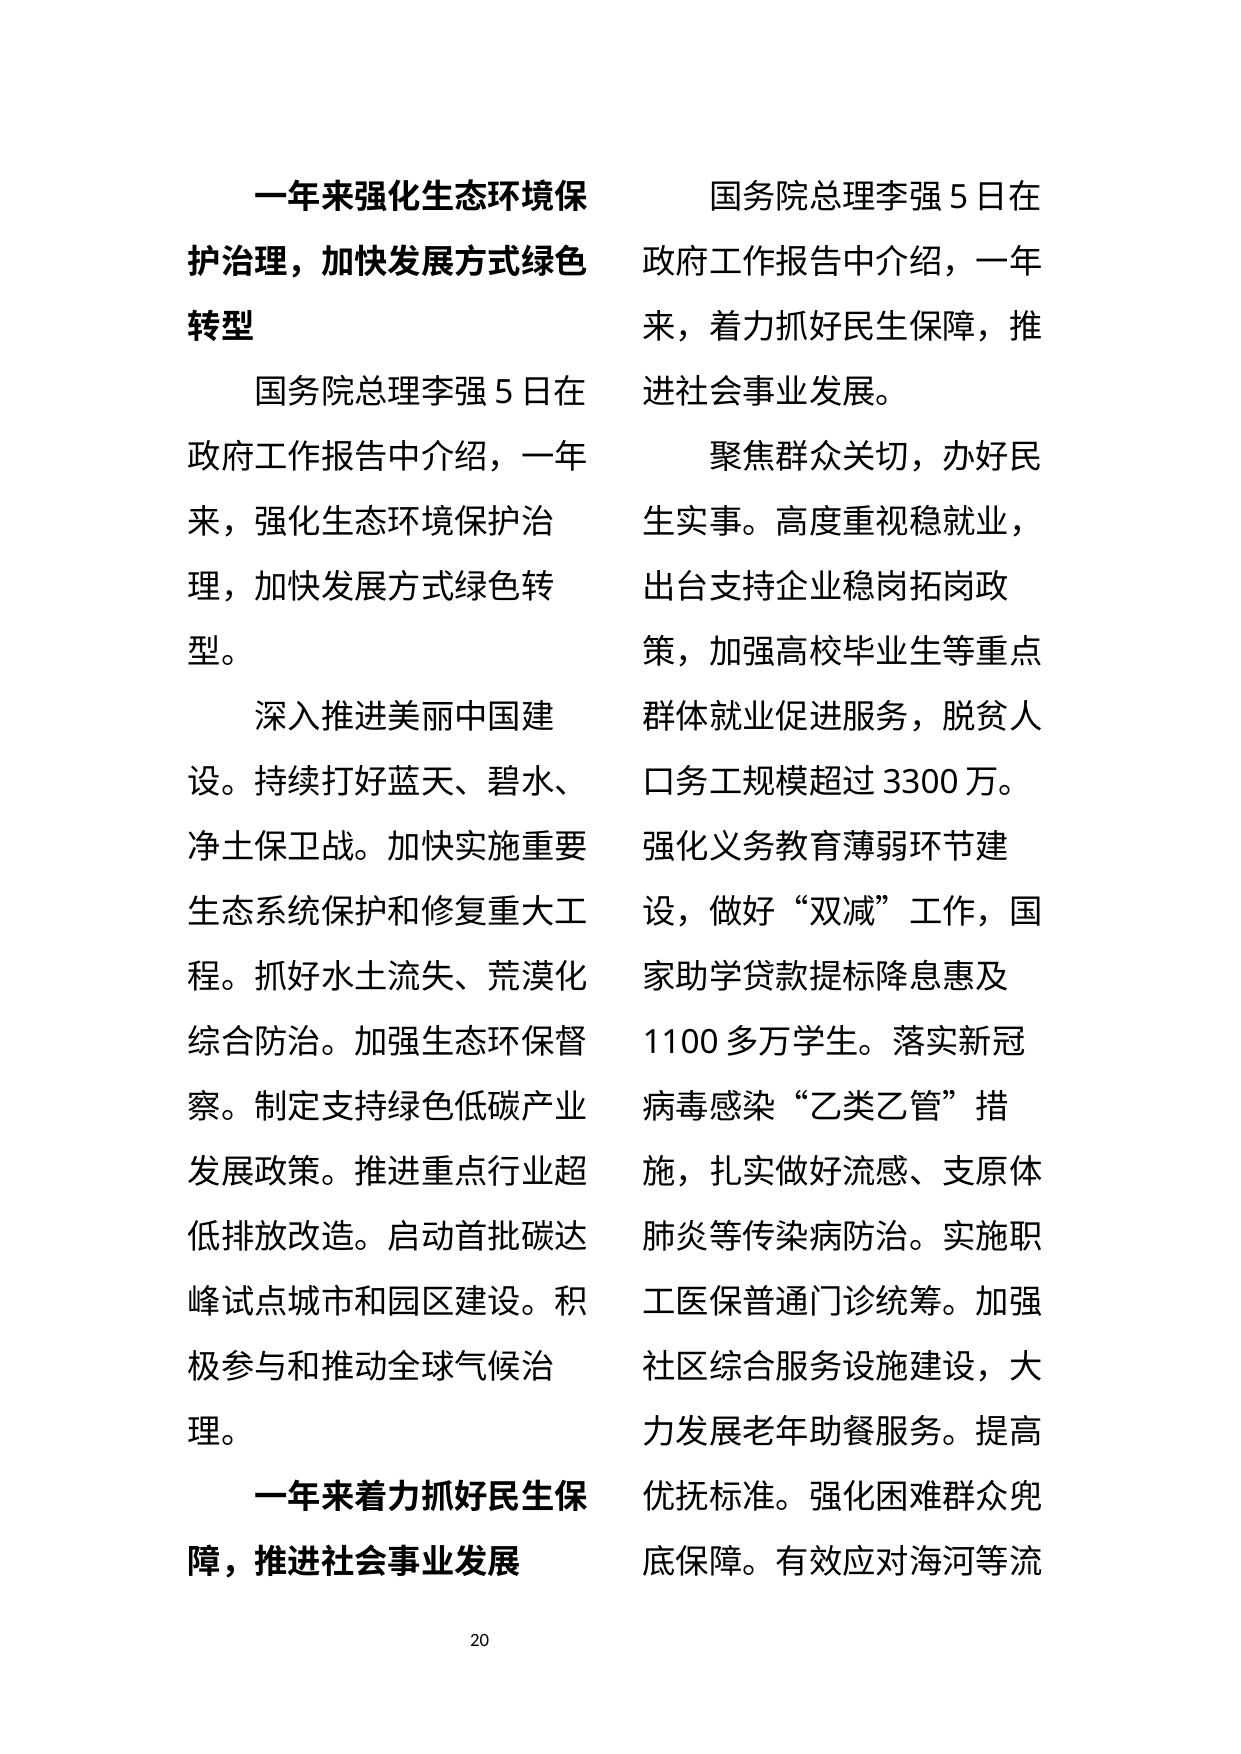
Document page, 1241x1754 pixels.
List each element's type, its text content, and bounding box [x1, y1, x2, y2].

text 一年来着力抓好民生保障，推进社会事业发展 [187, 1462, 598, 1592]
text 国务院总理李强5日在政府工作报告中介绍，一年来，强化生态环境保护治理，加快发展方式绿色转型。 [187, 357, 598, 682]
text 深入推进美丽中国建设。持续打好蓝天、碧水、净土保卫战。加快实施重要生态系统保护和修复重大工程。抓好水土流失、荒漠化综合防治。加强生态环保督察。制定支持绿色低碳产业发展政策。推进重点行业超低排放改造。启动首批碳达峰试点城市和园区建设。积极参与和推动全球气候治理。 [187, 682, 598, 1462]
text 国务院总理李强5日在政府工作报告中介绍，一年来，着力抓好民生保障，推进社会事业发展。 [642, 162, 1053, 422]
text 一年来强化生态环境保护治理，加快发展方式绿色转型 [187, 162, 598, 357]
